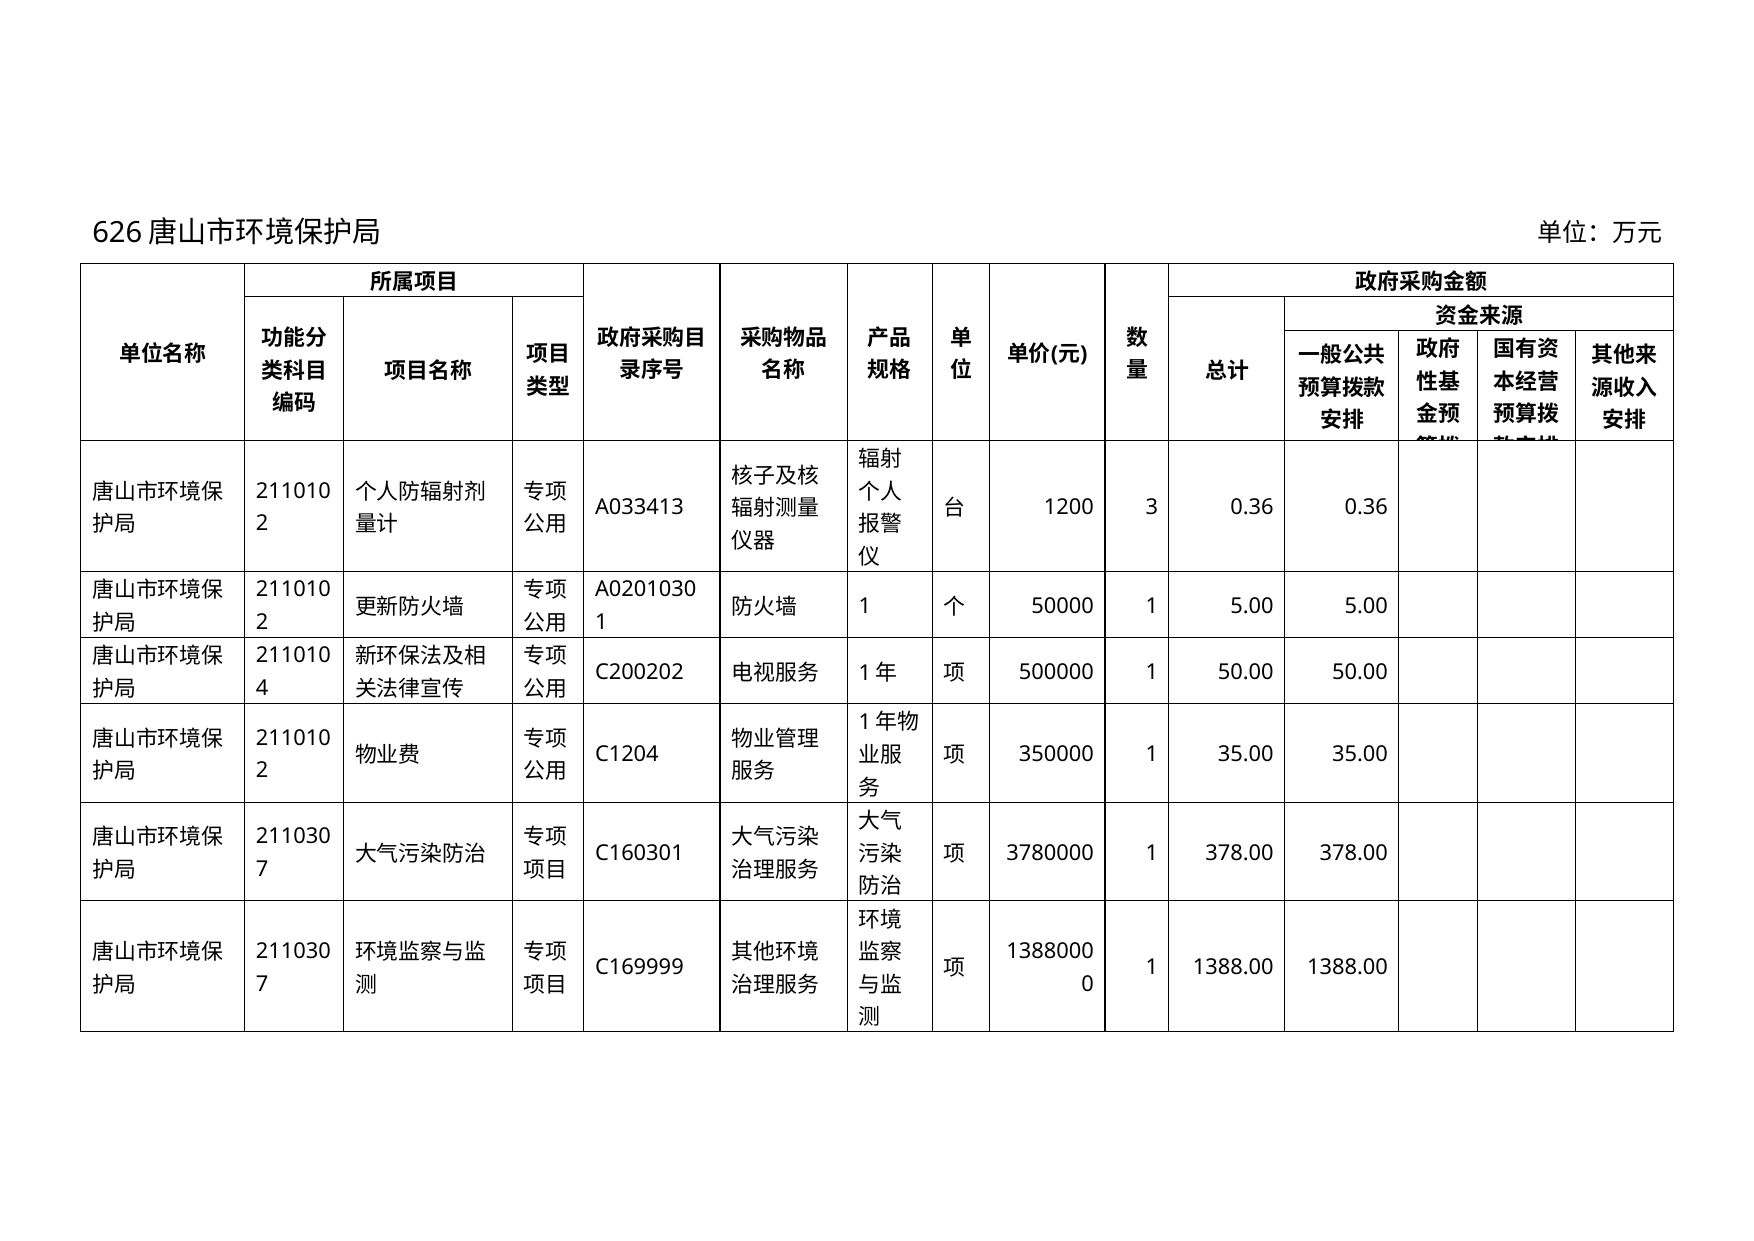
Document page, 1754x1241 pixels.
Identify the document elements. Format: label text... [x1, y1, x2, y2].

table_cell [1399, 638, 1477, 703]
table_cell [1576, 441, 1673, 571]
table_cell 378.00 [1169, 803, 1284, 900]
table_cell [1399, 803, 1477, 900]
table_cell 一般公共预算拨款安排 [1285, 331, 1398, 440]
table_cell [1576, 572, 1673, 637]
table_cell C1204 [584, 704, 719, 802]
table_cell 1 [848, 572, 932, 637]
table_cell 唐山市环境保护局 [81, 441, 244, 571]
table_cell 采购物品名称 [721, 264, 847, 440]
table_cell 5.00 [1285, 572, 1398, 637]
table_cell [1399, 572, 1477, 637]
table_cell [1478, 901, 1575, 1031]
table_cell 0.36 [1285, 441, 1398, 571]
table_cell C169999 [584, 901, 719, 1031]
table_cell 电视服务 [721, 638, 847, 703]
table_cell 物业管理服务 [721, 704, 847, 802]
table_cell 35.00 [1285, 704, 1398, 802]
table_cell 1200 [990, 441, 1104, 571]
table_cell 项 [933, 803, 989, 900]
table_cell 50.00 [1169, 638, 1284, 703]
table_cell 专项公用 [513, 638, 583, 703]
table_cell 新环保法及相关法律宣传 [344, 638, 512, 703]
table_cell [1576, 901, 1673, 1031]
table_cell 1 [1106, 638, 1168, 703]
table_cell [1478, 638, 1575, 703]
table_cell 35.00 [1169, 704, 1284, 802]
table_cell 1388.00 [1285, 901, 1398, 1031]
table_cell 大气污染防治 [848, 803, 932, 900]
table_cell 单位名称 [81, 264, 244, 440]
table_cell 唐山市环境保护局 [81, 638, 244, 703]
table_cell 项 [933, 704, 989, 802]
table_header 626唐山市环境保护局 [81, 198, 1169, 263]
table_cell 1年 [848, 638, 932, 703]
table_cell 50.00 [1285, 638, 1398, 703]
table_cell [1399, 704, 1477, 802]
table_cell 13880000 [990, 901, 1104, 1031]
table_cell 个人防辐射剂量计 [344, 441, 512, 571]
table_cell 2110307 [245, 901, 343, 1031]
table_cell [1478, 572, 1575, 637]
table_cell 项 [933, 638, 989, 703]
table_cell 1388.00 [1169, 901, 1284, 1031]
table_cell 所属项目 [245, 264, 583, 296]
table_cell [1576, 638, 1673, 703]
table_cell 其他环境治理服务 [721, 901, 847, 1031]
table_cell 功能分类科目编码 [245, 297, 343, 440]
table_cell 核子及核辐射测量仪器 [721, 441, 847, 571]
table_cell 数量 [1106, 264, 1168, 440]
table_cell 资金来源 [1285, 297, 1673, 330]
table_cell 项目类型 [513, 297, 583, 440]
table_cell 大气污染治理服务 [721, 803, 847, 900]
table_cell 更新防火墙 [344, 572, 512, 637]
table_cell 单位 [933, 264, 989, 440]
table_cell 政府采购目录序号 [584, 264, 719, 440]
table_cell 0.36 [1169, 441, 1284, 571]
table_cell [1576, 704, 1673, 802]
table_cell 产品规格 [848, 264, 932, 440]
table_cell 5.00 [1169, 572, 1284, 637]
table_cell 专项项目 [513, 803, 583, 900]
table_cell 1年物业服务 [848, 704, 932, 802]
table_cell 专项公用 [513, 572, 583, 637]
table_cell C160301 [584, 803, 719, 900]
table_cell 3 [1106, 441, 1168, 571]
table_cell 其他来源收入安排 [1576, 331, 1673, 440]
table_cell A033413 [584, 441, 719, 571]
table_cell 台 [933, 441, 989, 571]
table_cell 2110307 [245, 803, 343, 900]
table_cell 2110102 [245, 441, 343, 571]
table_cell 1 [1106, 704, 1168, 802]
table_cell 2110102 [245, 704, 343, 802]
table_header 单位：万元 [1169, 198, 1673, 263]
table_cell 唐山市环境保护局 [81, 901, 244, 1031]
table_cell 2110104 [245, 638, 343, 703]
table_cell 500000 [990, 638, 1104, 703]
table_cell 3780000 [990, 803, 1104, 900]
table_cell 1 [1106, 572, 1168, 637]
table_cell 唐山市环境保护局 [81, 803, 244, 900]
table_cell [1399, 441, 1477, 571]
table_cell 2110102 [245, 572, 343, 637]
table_cell 物业费 [344, 704, 512, 802]
table_cell 辐射个人报警仪 [848, 441, 932, 571]
table_cell 唐山市环境保护局 [81, 572, 244, 637]
table_cell 专项公用 [513, 441, 583, 571]
table_cell 单价(元) [990, 264, 1104, 440]
table_cell 政府采购金额 [1169, 264, 1673, 296]
table_cell 国有资本经营预算拨款安排 [1478, 331, 1575, 440]
table_cell 专项项目 [513, 901, 583, 1031]
table_cell 50000 [990, 572, 1104, 637]
table_cell 政府性基金预算拨款安排 [1399, 331, 1477, 440]
table_cell 环境监察与监测 [344, 901, 512, 1031]
table_cell C200202 [584, 638, 719, 703]
table_cell 唐山市环境保护局 [81, 704, 244, 802]
table_cell 专项公用 [513, 704, 583, 802]
table_cell 1 [1106, 803, 1168, 900]
table_cell [1478, 803, 1575, 900]
table_cell 防火墙 [721, 572, 847, 637]
table_cell 项目名称 [344, 297, 512, 440]
table_cell 总计 [1169, 297, 1284, 440]
table_cell 350000 [990, 704, 1104, 802]
table_cell 378.00 [1285, 803, 1398, 900]
table_cell 个 [933, 572, 989, 637]
table_cell [1399, 901, 1477, 1031]
table_cell 项 [933, 901, 989, 1031]
table_cell 1 [1106, 901, 1168, 1031]
table_cell [1478, 704, 1575, 802]
table_cell 环境监察与监测 [848, 901, 932, 1031]
table_cell [1478, 441, 1575, 571]
table_cell 大气污染防治 [344, 803, 512, 900]
table_cell [1576, 803, 1673, 900]
table_cell A02010301 [584, 572, 719, 637]
